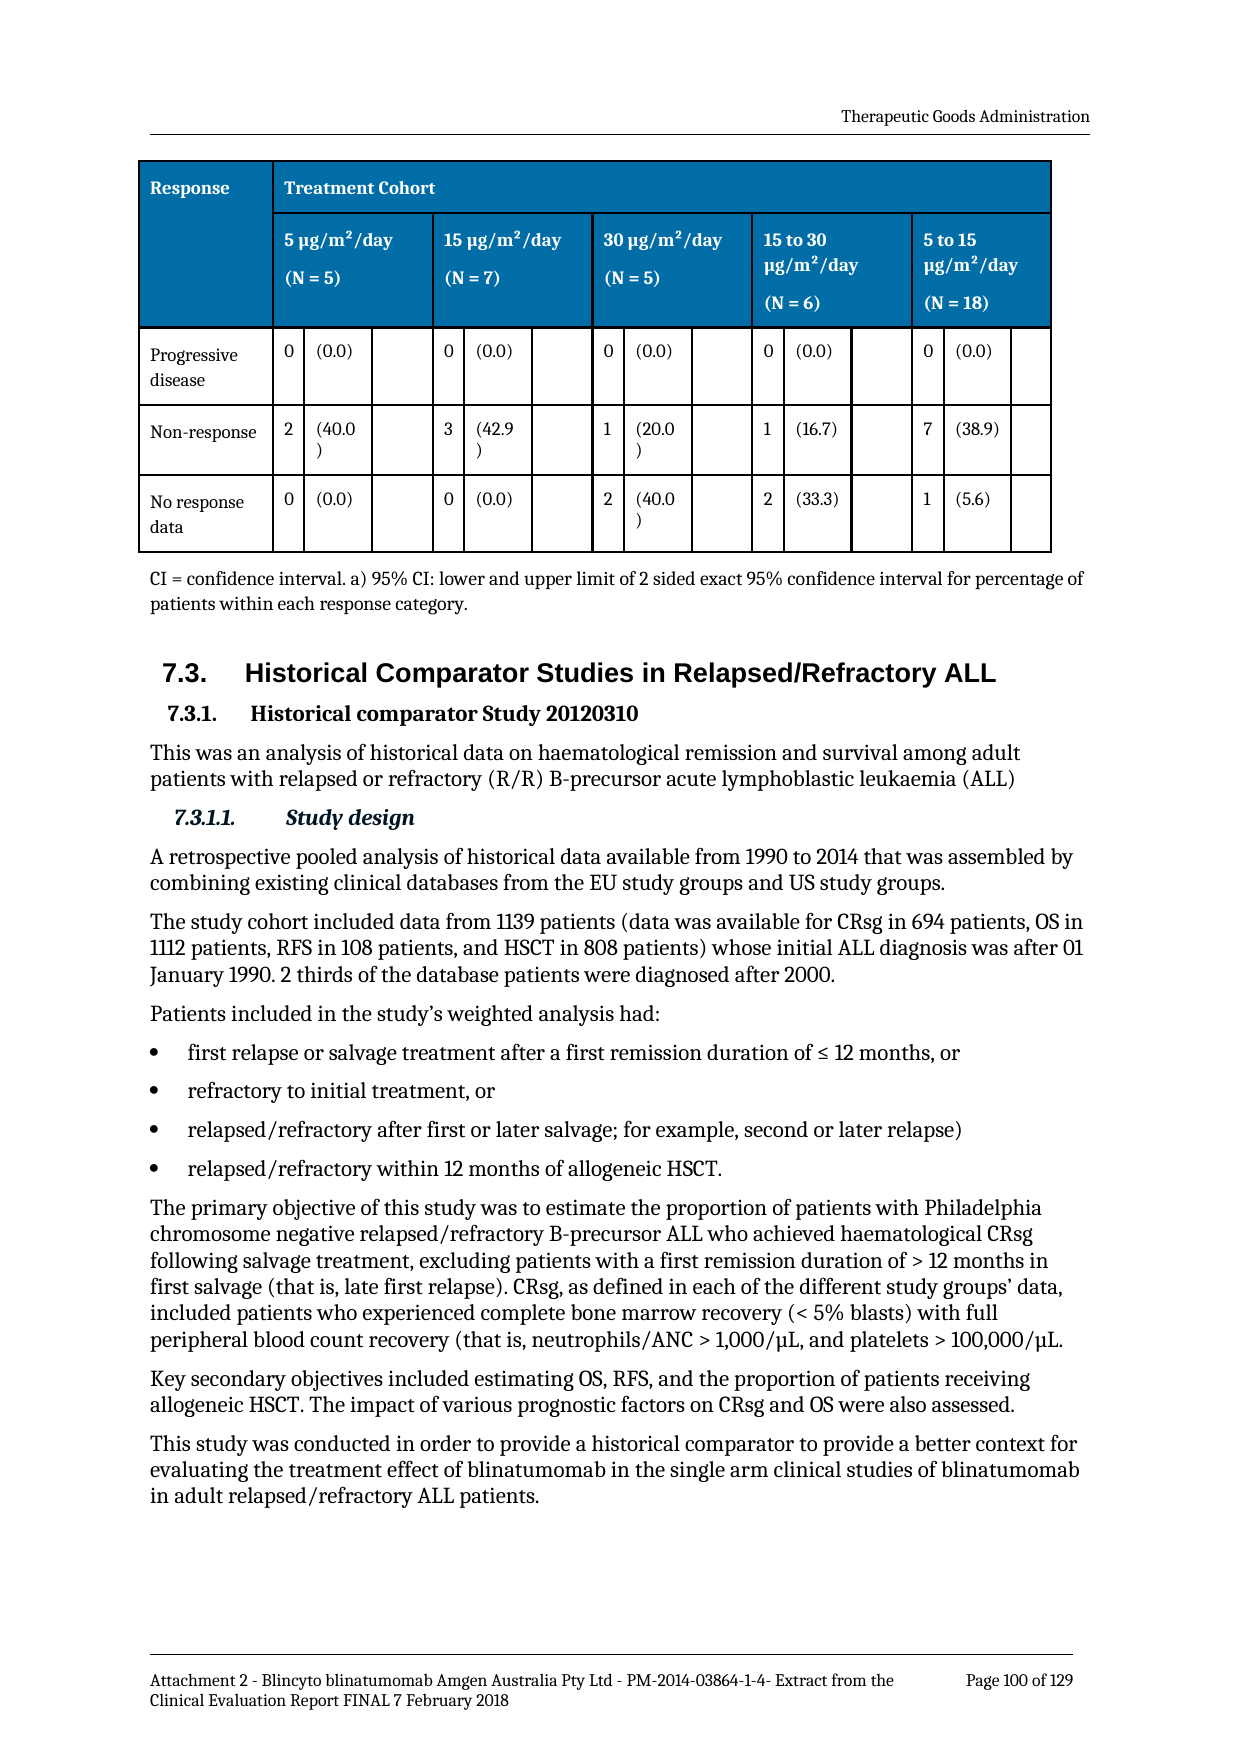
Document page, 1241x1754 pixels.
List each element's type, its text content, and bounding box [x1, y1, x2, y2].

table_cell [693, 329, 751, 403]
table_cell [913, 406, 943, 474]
list relapsed/refractory after first or later salvage; for example, second or later relapse) [150, 1117, 1090, 1143]
text This was an analysis of historical data on haematological remission and survival among adult patients with relapsed or refractory (R/R) B-precursor acute lymphoblastic leukaemia (ALL) [150, 739, 1090, 792]
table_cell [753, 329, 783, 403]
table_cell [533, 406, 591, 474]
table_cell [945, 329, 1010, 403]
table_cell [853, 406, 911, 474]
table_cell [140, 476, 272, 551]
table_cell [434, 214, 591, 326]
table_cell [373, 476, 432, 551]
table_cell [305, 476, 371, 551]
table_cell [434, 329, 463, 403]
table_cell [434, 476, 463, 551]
subtitle Study design [174, 805, 1090, 831]
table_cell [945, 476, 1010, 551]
text The study cohort included data from 1139 patients (data was available for CRsg in 694 patients, OS in 1112 patients, RFS in 108 patients, and HSCT in 808 patients) whose initial ALL diagnosis was after 01 January 1990. 2 thirds of the database patients were diagnosed after 2000. [150, 909, 1090, 988]
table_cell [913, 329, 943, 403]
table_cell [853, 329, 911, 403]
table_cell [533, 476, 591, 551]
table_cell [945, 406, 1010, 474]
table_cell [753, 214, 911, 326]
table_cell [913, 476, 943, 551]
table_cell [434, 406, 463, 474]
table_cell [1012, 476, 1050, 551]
text Key secondary objectives included estimating OS, RFS, and the proportion of patients receiving allogeneic HSCT. The impact of various prognostic factors on CRsg and OS were also assessed. [150, 1365, 1090, 1418]
text Patients included in the study’s weighted analysis had: [150, 1000, 1090, 1027]
subtitle Historical Comparator Studies in Relapsed/Refractory ALL [162, 657, 1090, 688]
text A retrospective pooled analysis of historical data available from 1990 to 2014 that was assembled by combining existing clinical databases from the EU study groups and US study groups. [150, 844, 1090, 896]
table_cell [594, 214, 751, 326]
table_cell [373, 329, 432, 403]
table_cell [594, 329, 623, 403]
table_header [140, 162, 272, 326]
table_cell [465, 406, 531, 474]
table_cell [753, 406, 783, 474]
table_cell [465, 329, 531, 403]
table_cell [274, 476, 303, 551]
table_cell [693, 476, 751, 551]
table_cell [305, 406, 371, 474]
text CI = confidence interval. a) 95% CI: lower and upper limit of 2 sided exact 95% confidence interval for percentage of patients within each response category. [150, 565, 1090, 615]
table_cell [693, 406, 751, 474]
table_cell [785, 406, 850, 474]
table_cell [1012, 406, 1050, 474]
list refractory to initial treatment, or [150, 1078, 1090, 1104]
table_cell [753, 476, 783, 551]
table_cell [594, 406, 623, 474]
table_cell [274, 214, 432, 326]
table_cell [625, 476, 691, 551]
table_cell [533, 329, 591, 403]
text The primary objective of this study was to estimate the proportion of patients with Philadelphia chromosome negative relapsed/refractory B-precursor ALL who achieved haematological CRsg following salvage treatment, excluding patients with a first remission duration of > 12 months in first salvage (that is, late first relapse). CRsg, as defined in each of the different study groups’ data, included patients who experienced complete bone marrow recovery (< 5% blasts) with full peripheral blood count recovery (that is, neutrophils/ANC > 1,000/µL, and platelets > 100,000/µL. [150, 1195, 1090, 1353]
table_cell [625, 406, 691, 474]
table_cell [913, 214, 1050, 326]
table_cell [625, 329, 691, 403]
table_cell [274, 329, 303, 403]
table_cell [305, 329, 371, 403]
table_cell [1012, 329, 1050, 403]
text This study was conducted in order to provide a historical comparator to provide a better context for evaluating the treatment effect of blinatumomab in the single arm clinical studies of blinatumomab in adult relapsed/refractory ALL patients. [150, 1431, 1090, 1509]
list relapsed/refractory within 12 months of allogeneic HSCT. [150, 1156, 1090, 1182]
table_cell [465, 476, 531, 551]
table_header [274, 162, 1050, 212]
list first relapse or salvage treatment after a first remission duration of ≤ 12 months, or [150, 1039, 1090, 1066]
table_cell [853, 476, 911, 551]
subtitle Historical comparator Study 20120310 [168, 701, 1090, 727]
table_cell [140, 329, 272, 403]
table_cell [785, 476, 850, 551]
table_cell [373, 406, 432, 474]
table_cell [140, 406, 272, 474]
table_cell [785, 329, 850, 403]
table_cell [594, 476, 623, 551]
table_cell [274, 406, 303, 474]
